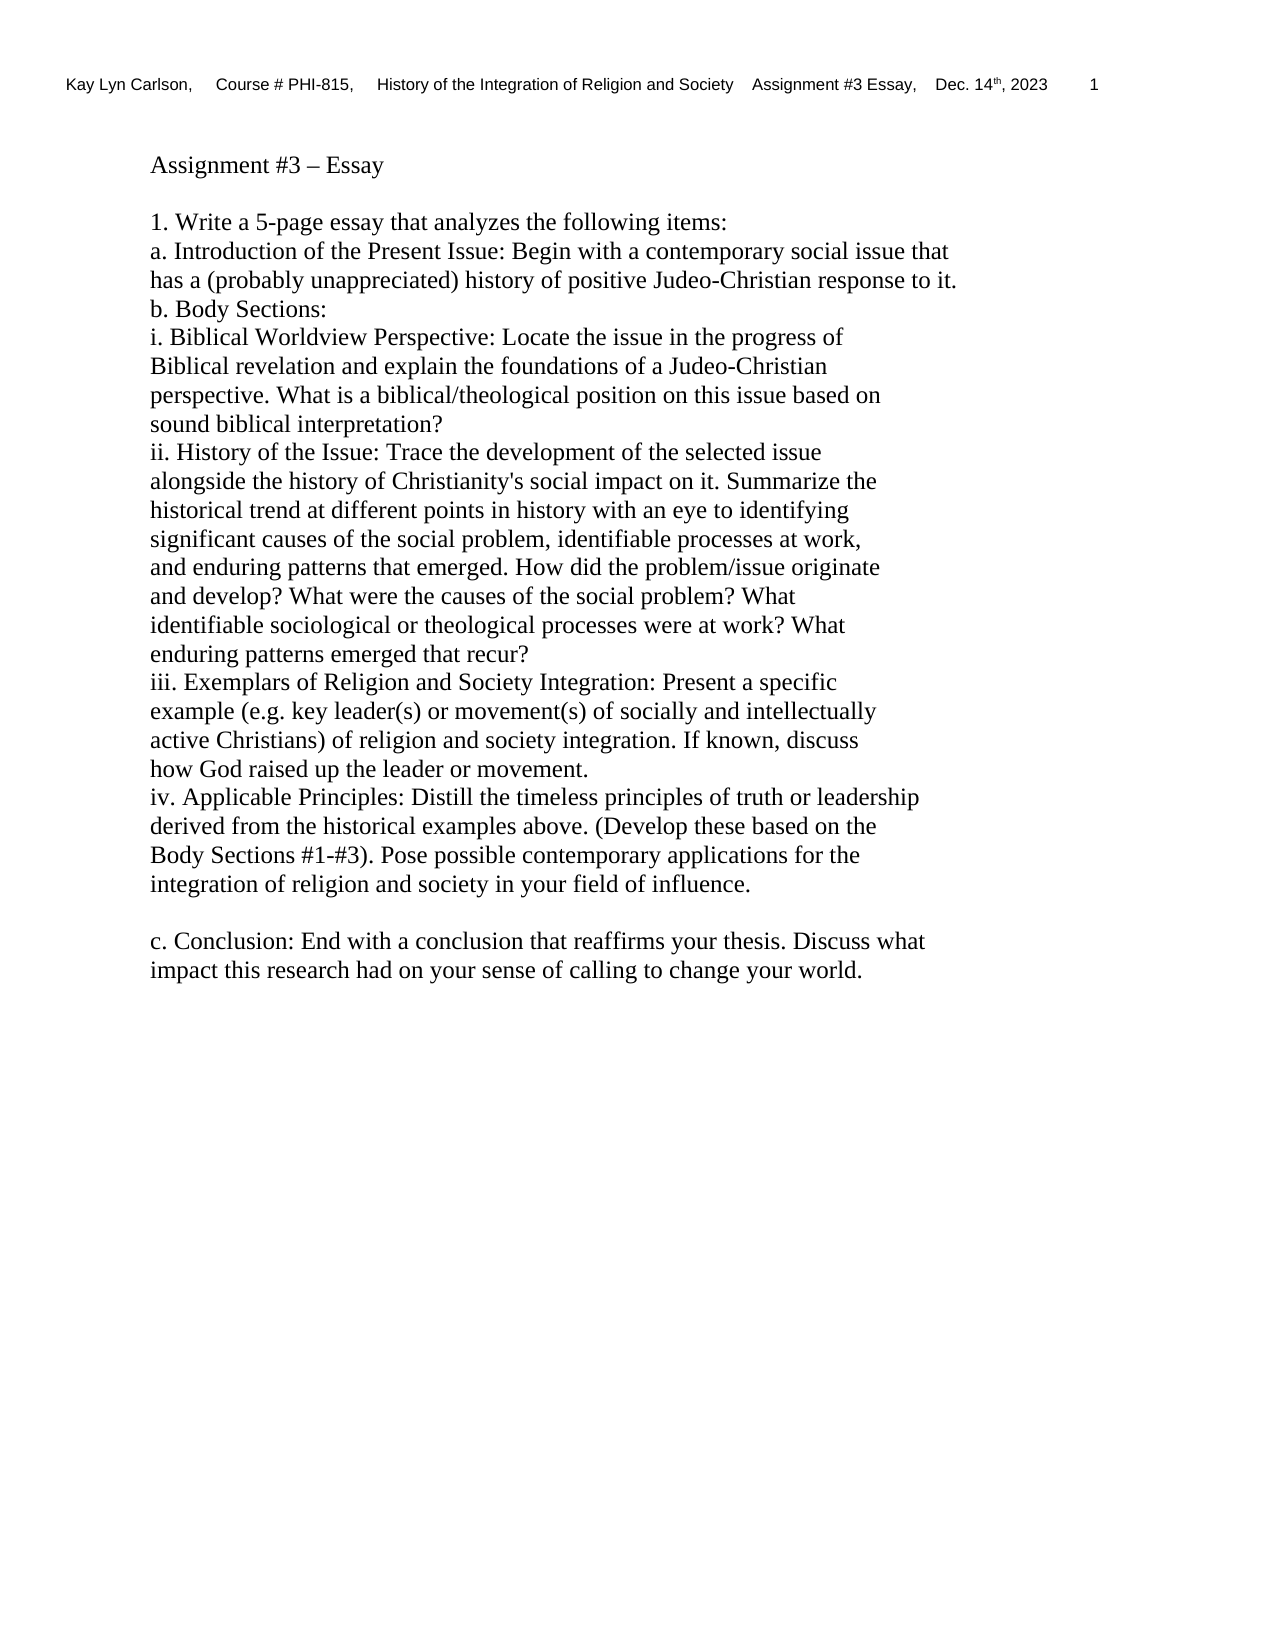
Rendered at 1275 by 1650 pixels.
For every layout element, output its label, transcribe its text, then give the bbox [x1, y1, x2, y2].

text significant causes of the social problem, identifiable processes at work, [150, 524, 1125, 552]
text b. Body Sections: [150, 294, 1125, 322]
text example (e.g. key leader(s) or movement(s) of socially and intellectually [150, 696, 1125, 725]
text has a (probably unappreciated) history of positive Judeo-Christian response to it. [150, 265, 1125, 294]
text integration of religion and society in your field of influence. [150, 869, 1125, 897]
text iii. Exemplars of Religion and Society Integration: Present a specific [150, 667, 1125, 696]
text and enduring patterns that emerged. How did the problem/issue originate [150, 552, 1125, 581]
text ii. History of the Issue: Trace the development of the selected issue [150, 437, 1125, 466]
text perspective. What is a biblical/theological position on this issue based on [150, 380, 1125, 409]
text impact this research had on your sense of calling to change your world. [150, 955, 1125, 984]
text sound biblical interpretation? [150, 409, 1125, 437]
text active Christians) of religion and society integration. If known, discuss [150, 725, 1125, 754]
text alongside the history of Christianity's social impact on it. Summarize the [150, 466, 1125, 495]
text how God raised up the leader or movement. [150, 754, 1125, 782]
text 1. Write a 5-page essay that analyzes the following items: [150, 207, 1125, 236]
text enduring patterns emerged that recur? [150, 639, 1125, 667]
text a. Introduction of the Present Issue: Begin with a contemporary social issue that [150, 236, 1125, 265]
text Body Sections #1-#3). Pose possible contemporary applications for the [150, 840, 1125, 869]
text Assignment #3 – Essay [150, 150, 1125, 179]
text historical trend at different points in history with an eye to identifying [150, 495, 1125, 524]
text and develop? What were the causes of the social problem? What [150, 581, 1125, 610]
text Biblical revelation and explain the foundations of a Judeo-Christian [150, 351, 1125, 380]
text identifiable sociological or theological processes were at work? What [150, 610, 1125, 639]
text derived from the historical examples above. (Develop these based on the [150, 811, 1125, 840]
text c. Conclusion: End with a conclusion that reaffirms your thesis. Discuss what [150, 926, 1125, 955]
text iv. Applicable Principles: Distill the timeless principles of truth or leadership [150, 782, 1125, 811]
text i. Biblical Worldview Perspective: Locate the issue in the progress of [150, 322, 1125, 351]
